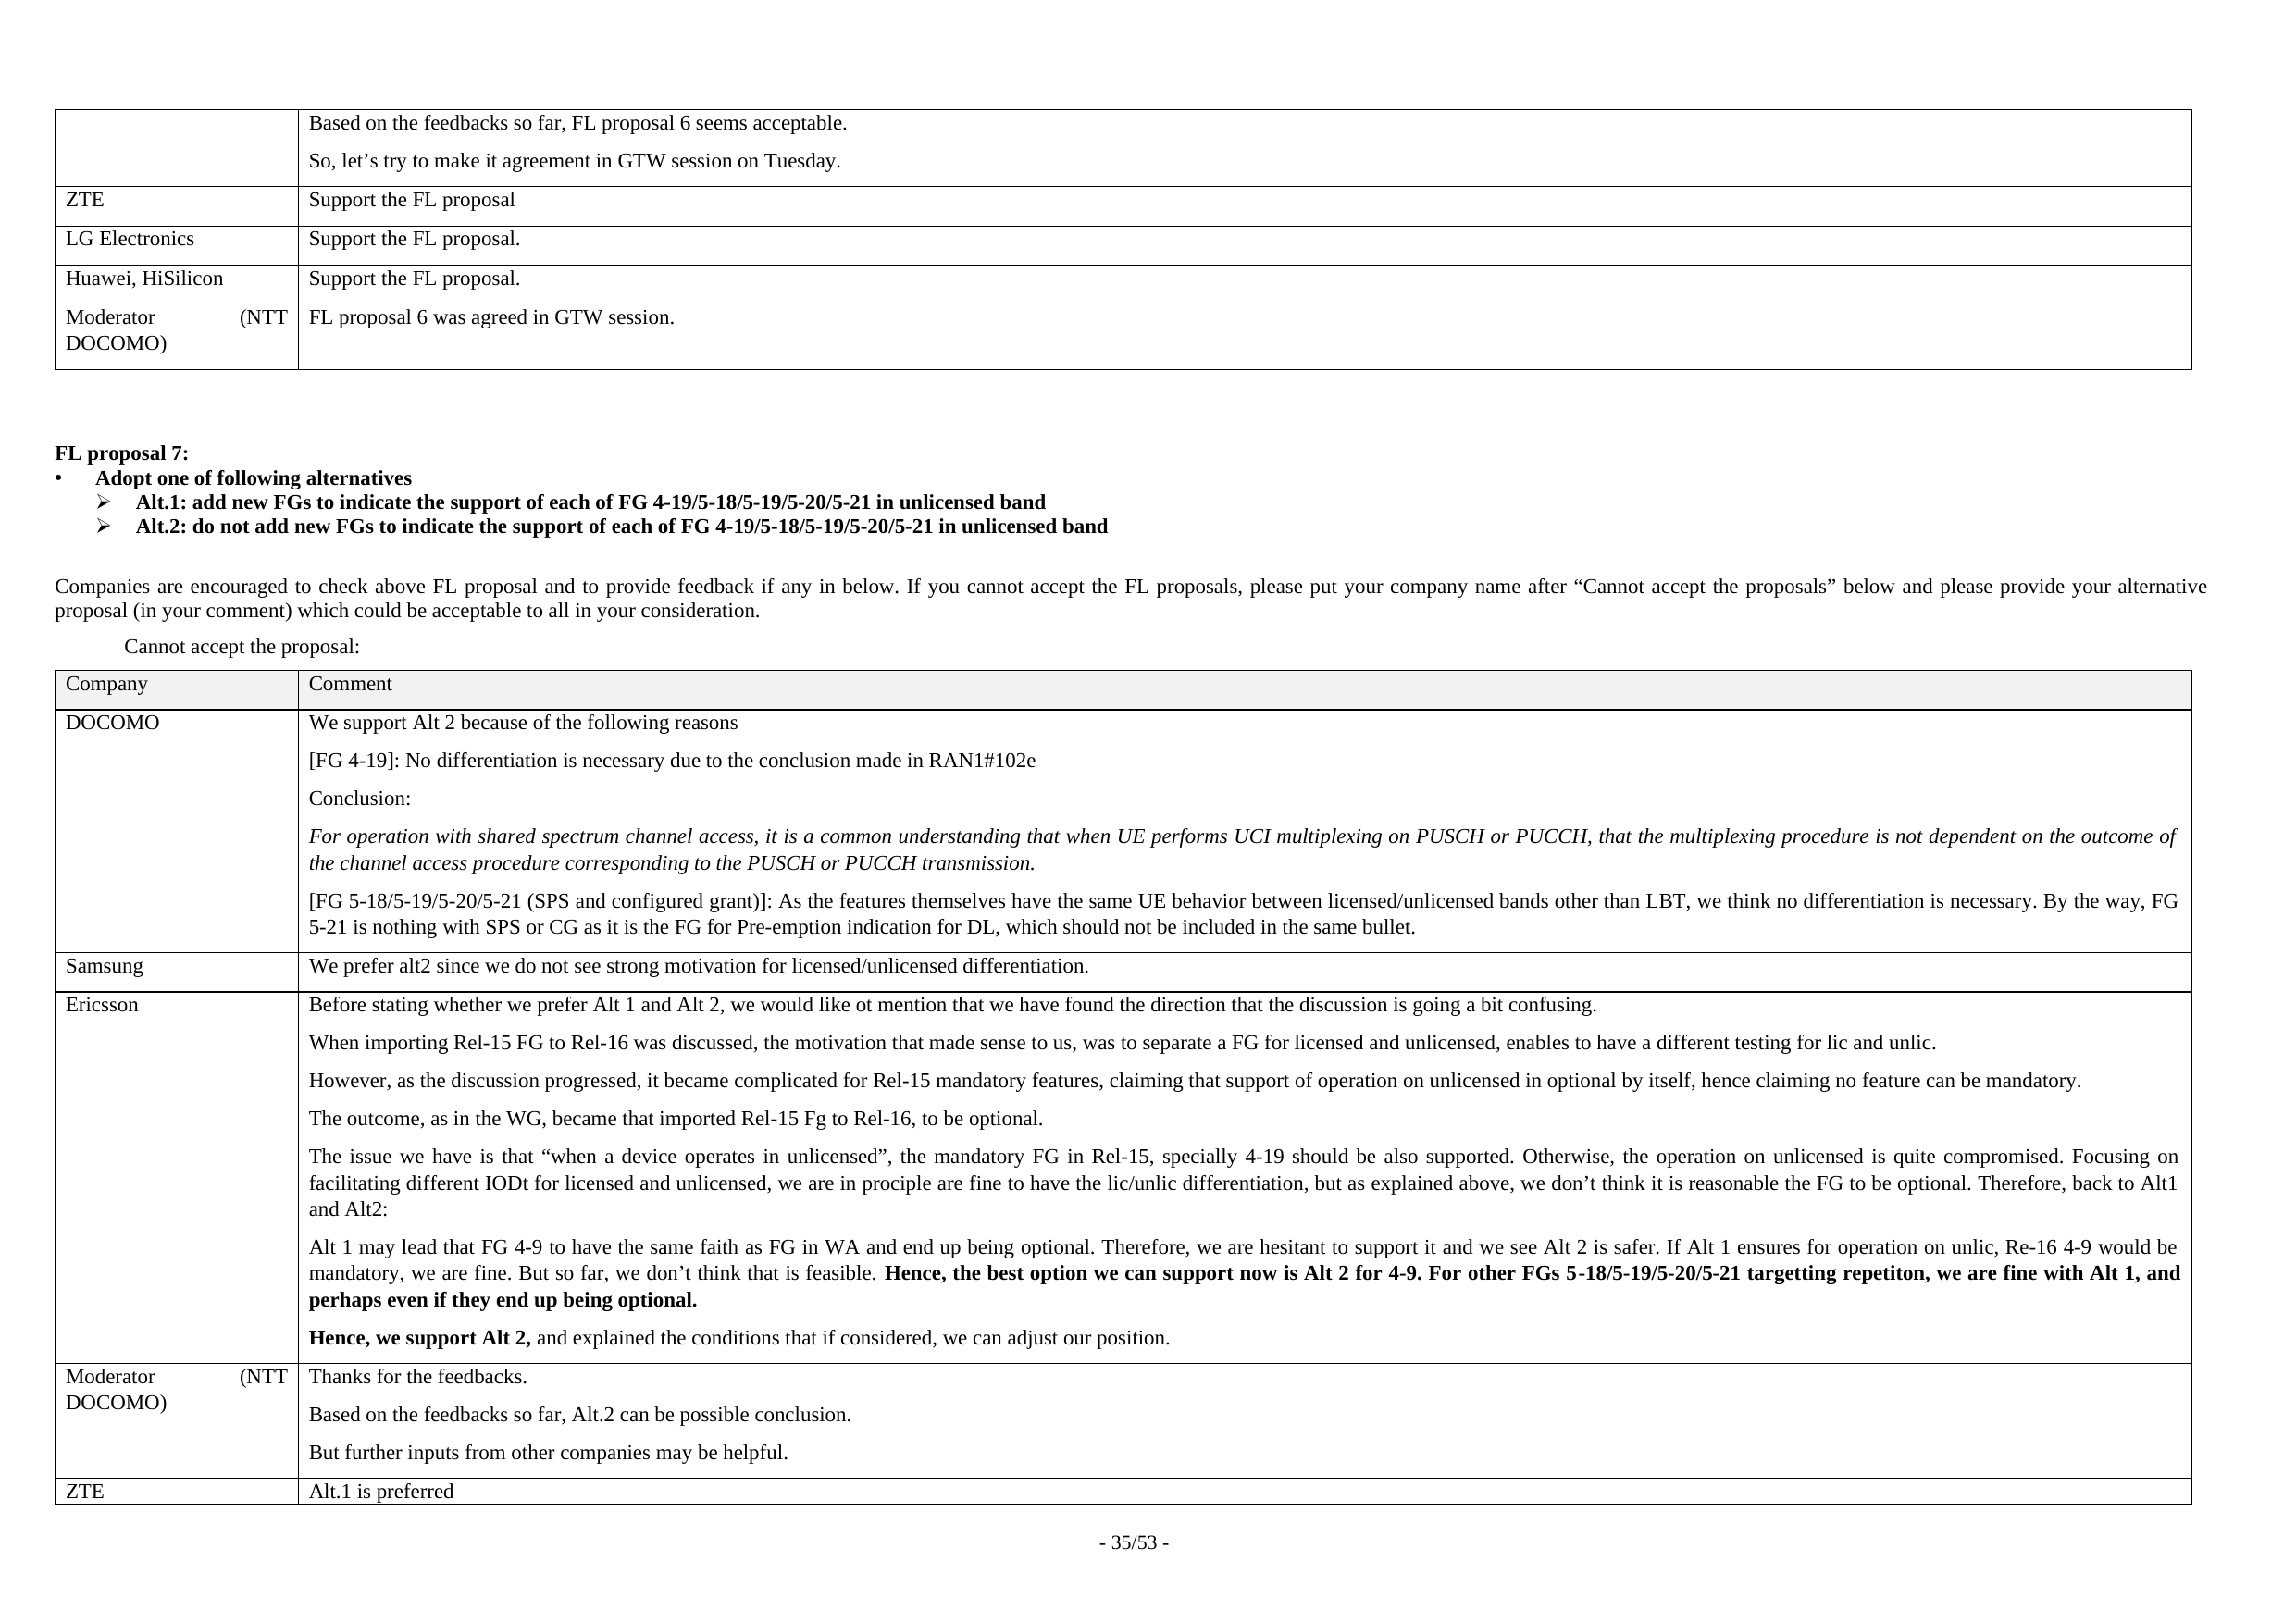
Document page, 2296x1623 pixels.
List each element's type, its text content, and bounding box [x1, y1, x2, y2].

table_cell Ericsson [56, 993, 298, 1363]
table_cell LG Electronics [56, 227, 298, 265]
table_cell We prefer alt2 since we do not see strong motivation for licensed/unlicensed differentiation. [299, 953, 2191, 991]
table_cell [299, 110, 2191, 186]
table_cell Samsung [56, 953, 298, 991]
text Companies are encouraged to check above FL proposal and to provide feedback if any in below. If you cannot accept the FL proposals, please put your company name after “Cannot accept the proposals” below and please provide your alternative proposal (in your comment) which could be acceptable to all in your consideration. [55, 574, 2214, 623]
table_header Company [56, 671, 298, 709]
table_cell Huawei, HiSilicon [56, 266, 298, 304]
table_cell ZTE [56, 187, 298, 225]
table_cell DOCOMO [56, 711, 298, 952]
table_cell ZTE [56, 1479, 298, 1503]
table_cell Moderator (NTT DOCOMO) [56, 1364, 298, 1478]
list Adopt one of following alternatives [55, 465, 2214, 489]
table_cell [56, 110, 298, 186]
table_header Comment [299, 671, 2191, 709]
table_cell Thanks for the feedbacks. Based on the feedbacks so far, Alt.2 can be possible conclusion. But further inputs from other companies may be helpful. [299, 1364, 2191, 1478]
table_cell We support Alt 2 because of the following reasons [FG 4-19]: No differentiation is necessary due to the conclusion made in RAN1#102e Conclusion: For operation with shared spectrum channel access, it is a common understanding that when UE performs UCI multiplexing on PUSCH or PUCCH, that the multiplexing procedure is not dependent on the outcome of the channel access procedure corresponding to the PUSCH or PUCCH transmission. [FG 5-18/5-19/5-20/5-21 (SPS and configured grant)]: As the features themselves have the same UE behavior between licensed/unlicensed bands other than LBT, we think no differentiation is necessary. By the way, FG 5-21 is nothing with SPS or CG as it is the FG for Pre-emption indication for DL, which should not be included in the same bullet. [299, 711, 2191, 952]
list Alt.2: do not add new FGs to indicate the support of each of FG 4-19/5-18/5-19/5-20/5-21 in unlicensed band [95, 514, 2214, 539]
table_cell FL proposal 6 was agreed in GTW session. [299, 304, 2191, 368]
list Alt.1: add new FGs to indicate the support of each of FG 4-19/5-18/5-19/5-20/5-21 in unlicensed band [95, 489, 2214, 514]
table_cell Moderator (NTT DOCOMO) [56, 304, 298, 368]
text Cannot accept the proposal: [55, 634, 2214, 659]
text FL proposal 7: [55, 440, 2214, 465]
table_cell Before stating whether we prefer Alt 1 and Alt 2, we would like ot mention that we have found the direction that the discussion is going a bit confusing. When importing Rel-15 FG to Rel-16 was discussed, the motivation that made sense to us, was to separate a FG for licensed and unlicensed, enables to have a different testing for lic and unlic. However, as the discussion progressed, it became complicated for Rel-15 mandatory features, claiming that support of operation on unlicensed in optional by itself, hence claiming no feature can be mandatory. The outcome, as in the WG, became that imported Rel-15 Fg to Rel-16, to be optional. The issue we have is that “when a device operates in unlicensed”, the mandatory FG in Rel-15, specially 4-19 should be also supported. Otherwise, the operation on unlicensed is quite compromised. Focusing on facilitating different IODt for licensed and unlicensed, we are in prociple are fine to have the lic/unlic differentiation, but as explained above, we don’t think it is reasonable the FG to be optional. Therefore, back to Alt1 and Alt2: Alt 1 may lead that FG 4-9 to have the same faith as FG in WA and end up being optional. Therefore, we are hesitant to support it and we see Alt 2 is safer. If Alt 1 ensures for operation on unlic, Re-16 4-9 would be mandatory, we are fine. But so far, we don’t think that is feasible. Hence, the best option we can support now is Alt 2 for 4-9. For other FGs 5-18/5-19/5-20/5-21 targetting repetiton, we are fine with Alt 1, and perhaps even if they end up being optional. Hence, we support Alt 2, and explained the conditions that if considered, we can adjust our position. [299, 993, 2191, 1363]
table_cell Alt.1 is preferred [299, 1479, 2191, 1503]
table_cell Support the FL proposal. [299, 227, 2191, 265]
table_cell Support the FL proposal. [299, 266, 2191, 304]
table_cell Support the FL proposal [299, 187, 2191, 225]
